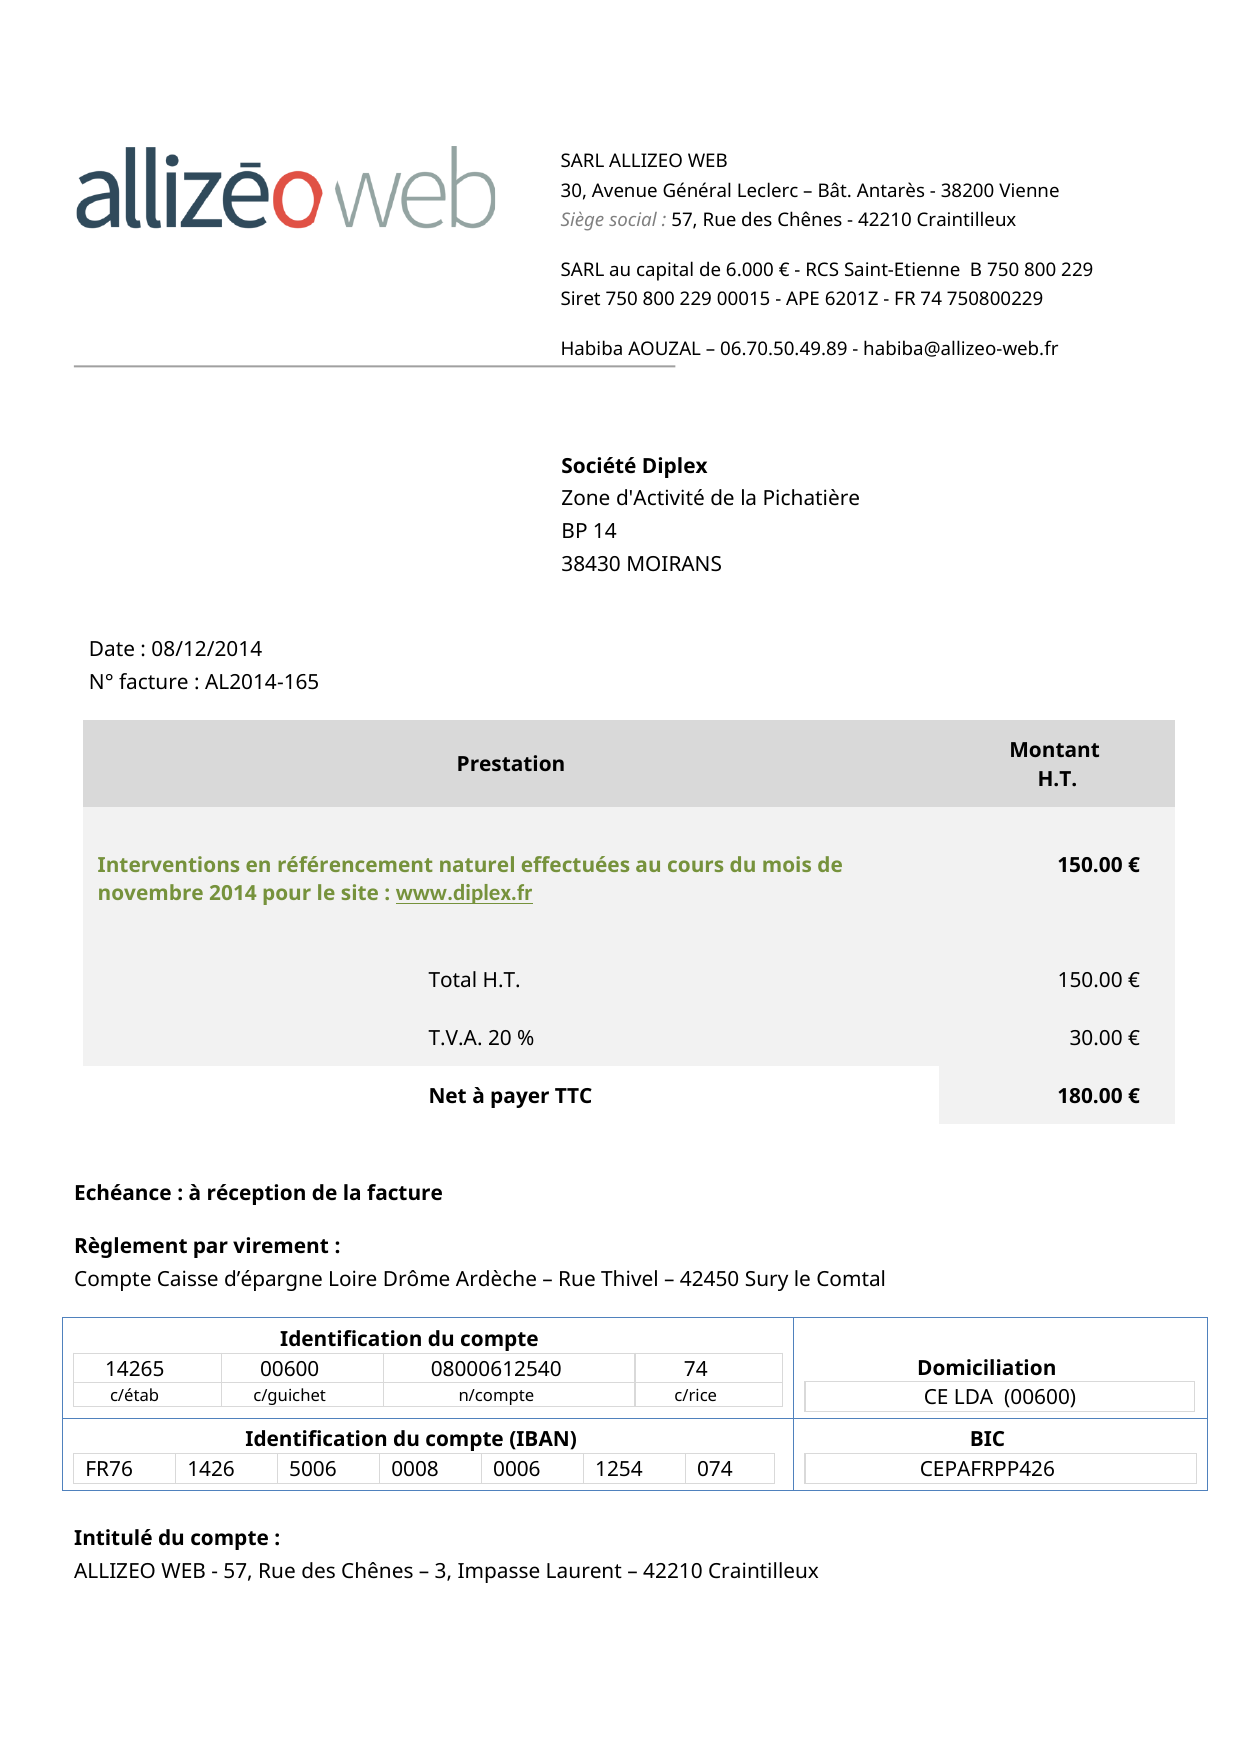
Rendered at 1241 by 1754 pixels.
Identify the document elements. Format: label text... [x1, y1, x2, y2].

table_header [63, 1318, 793, 1418]
table_cell 150.00 € [939, 807, 1175, 950]
table_header Prestation [83, 720, 939, 807]
table_cell Interventions en référencement naturel effectuées au cours du mois de novembre 2014 pour le site : www.diplex.fr [83, 807, 939, 950]
picture [76, 146, 496, 357]
text Habiba AOUZAL – 06.70.50.49.89 - habiba@allizeo-web.fr [74, 336, 1196, 393]
table_cell [794, 1419, 1207, 1489]
table_cell Net à payer TTC [83, 1066, 939, 1124]
text SARL ALLIZEO WEB 30, Avenue Général Leclerc – Bât. Antarès - 38200 Vienne Siège social : 57, Rue des Chênes - 42210 Craintilleux [496, 148, 1196, 232]
table_cell 150.00 € [939, 950, 1175, 1008]
text Intitulé du compte : ALLIZEO WEB - 57, Rue des Chênes – 3, Impasse Laurent – 42210 Craintilleux [74, 1491, 1196, 1584]
table_cell Total H.T. [83, 950, 939, 1008]
table_header [794, 1318, 1207, 1418]
text Société Diplex Zone d'Activité de la Pichatière BP 14 38430 MOIRANS [74, 418, 1196, 609]
text SARL au capital de 6.000 € - RCS Saint-Etienne B 750 800 229 Siret 750 800 229 00015 - APE 6201Z - FR 74 750800229 [496, 256, 1196, 311]
text Règlement par virement : Compte Caisse d’épargne Loire Drôme Ardèche – Rue Thivel – 42450 Sury le Comtal [74, 1231, 1169, 1292]
text Date : 08/12/2014 N° facture : AL2014‐165 [89, 634, 1196, 695]
table_cell 180.00 € [939, 1066, 1175, 1124]
table_header Montant H.T. [939, 720, 1175, 807]
table_cell [63, 1419, 793, 1489]
table_cell 30.00 € [939, 1008, 1175, 1066]
table_cell T.V.A. 20 % [83, 1008, 939, 1066]
text Echéance : à réception de la facture [74, 1178, 1196, 1206]
